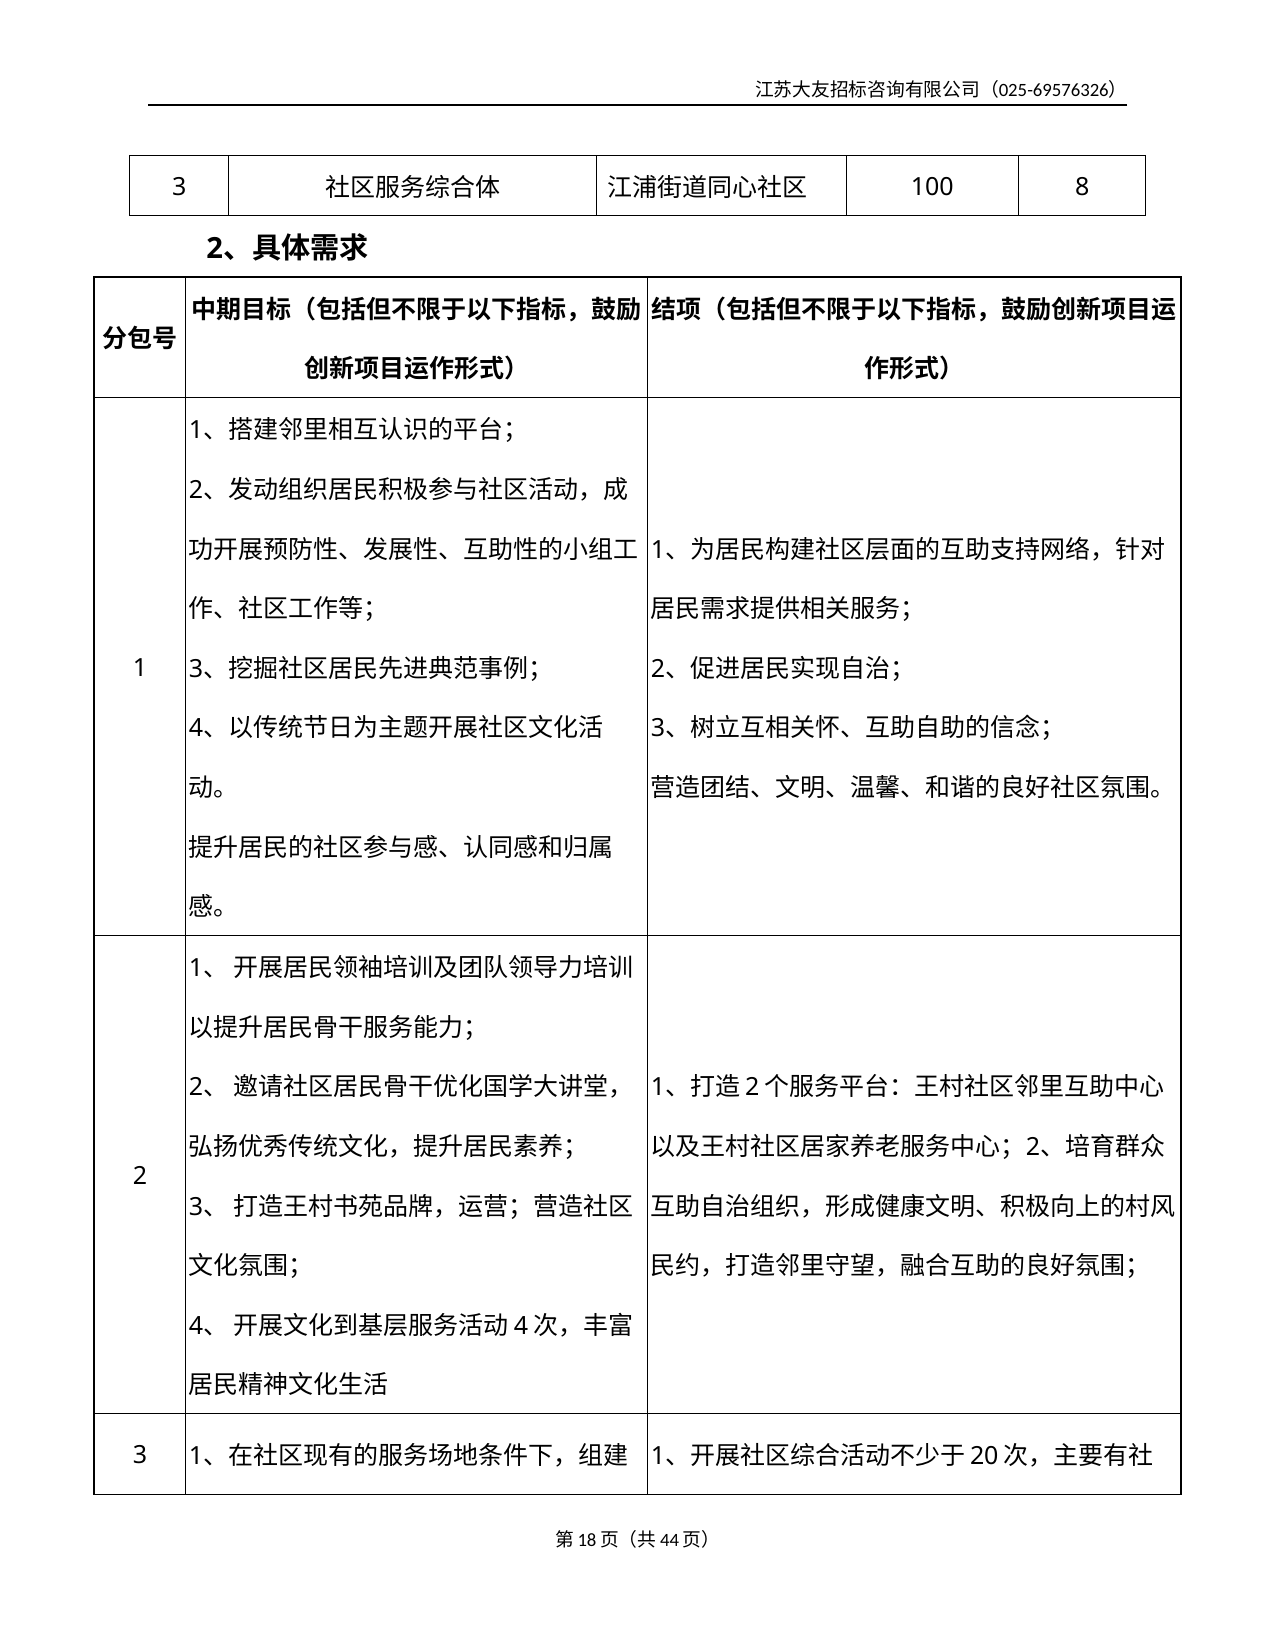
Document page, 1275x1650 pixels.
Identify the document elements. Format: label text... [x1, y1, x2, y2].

table_cell 8 [1019, 156, 1145, 215]
table_header 结项（包括但不限于以下指标，鼓励创新项目运作形式） [648, 278, 1180, 397]
table_header 中期目标（包括但不限于以下指标，鼓励创新项目运作形式） [186, 278, 647, 397]
table_cell 1 [95, 398, 185, 934]
table_cell 社区服务综合体 [229, 156, 596, 215]
table_cell 2 [95, 936, 185, 1413]
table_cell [186, 1414, 647, 1494]
table_cell 3 [95, 1414, 185, 1494]
text 2、具体需求 [148, 216, 1127, 276]
table_cell 3 [130, 156, 228, 215]
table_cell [648, 1414, 1180, 1494]
table_cell 1、为居民构建社区层面的互助支持网络，针对居民需求提供相关服务； 2、促进居民实现自治； 3、树立互相关怀、互助自助的信念； 营造团结、文明、温馨、和谐的良好社区氛围。 [648, 398, 1180, 934]
table_header 分包号 [95, 278, 185, 397]
table_cell 1、 开展居民领袖培训及团队领导力培训以提升居民骨干服务能力； 2、 邀请社区居民骨干优化国学大讲堂，弘扬优秀传统文化，提升居民素养； 3、 打造王村书苑品牌，运营；营造社区文化氛围； 4、 开展文化到基层服务活动4次，丰富居民精神文化生活 [186, 936, 647, 1413]
table_cell 1、搭建邻里相互认识的平台； 2、发动组织居民积极参与社区活动，成功开展预防性、发展性、互助性的小组工作、社区工作等； 3、挖掘社区居民先进典范事例； 4、以传统节日为主题开展社区文化活动。 提升居民的社区参与感、认同感和归属感。 [186, 398, 647, 934]
table_cell 1、打造2个服务平台：王村社区邻里互助中心以及王村社区居家养老服务中心；2、培育群众互助自治组织，形成健康文明、积极向上的村风民约，打造邻里守望，融合互助的良好氛围； [648, 936, 1180, 1413]
table_cell 江浦街道同心社区 [597, 156, 846, 215]
table_cell 100 [847, 156, 1018, 215]
